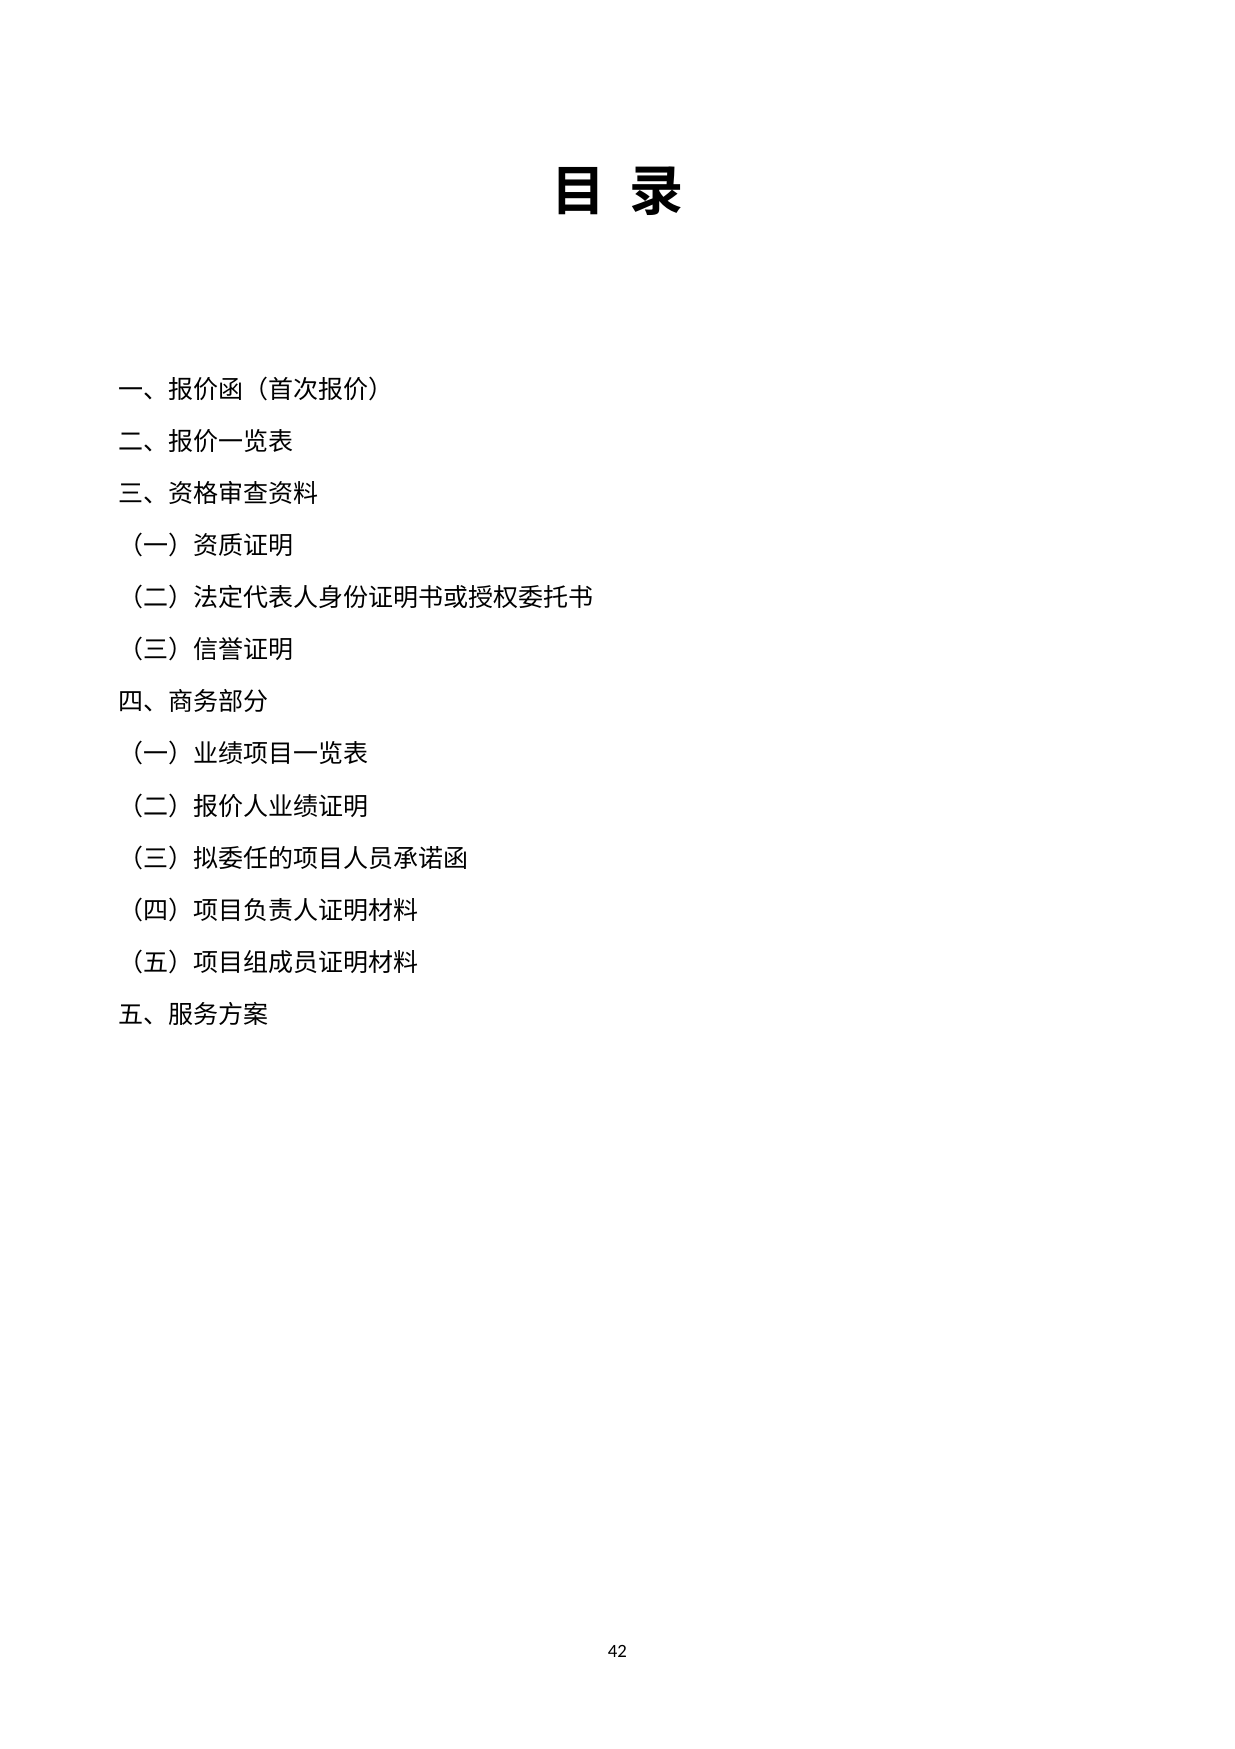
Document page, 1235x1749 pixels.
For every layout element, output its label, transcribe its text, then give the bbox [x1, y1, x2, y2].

text （一）资质证明 [118, 513, 1116, 565]
text （一）业绩项目一览表 [118, 721, 1116, 773]
text （三）信誉证明 [118, 617, 1116, 669]
text （三）拟委任的项目人员承诺函 [118, 825, 1116, 877]
text （二）报价人业绩证明 [118, 773, 1116, 825]
text （二）法定代表人身份证明书或授权委托书 [118, 565, 1116, 617]
text 三、资格审查资料 [118, 461, 1116, 513]
text 四、商务部分 [118, 669, 1116, 721]
text 二、报价一览表 [118, 409, 1116, 461]
text （五）项目组成员证明材料 [118, 929, 1116, 982]
text 一、报价函（首次报价） [118, 357, 1116, 409]
text （四）项目负责人证明材料 [118, 877, 1116, 929]
text 五、服务方案 [118, 982, 1116, 1034]
text 目 录 [118, 148, 1116, 226]
